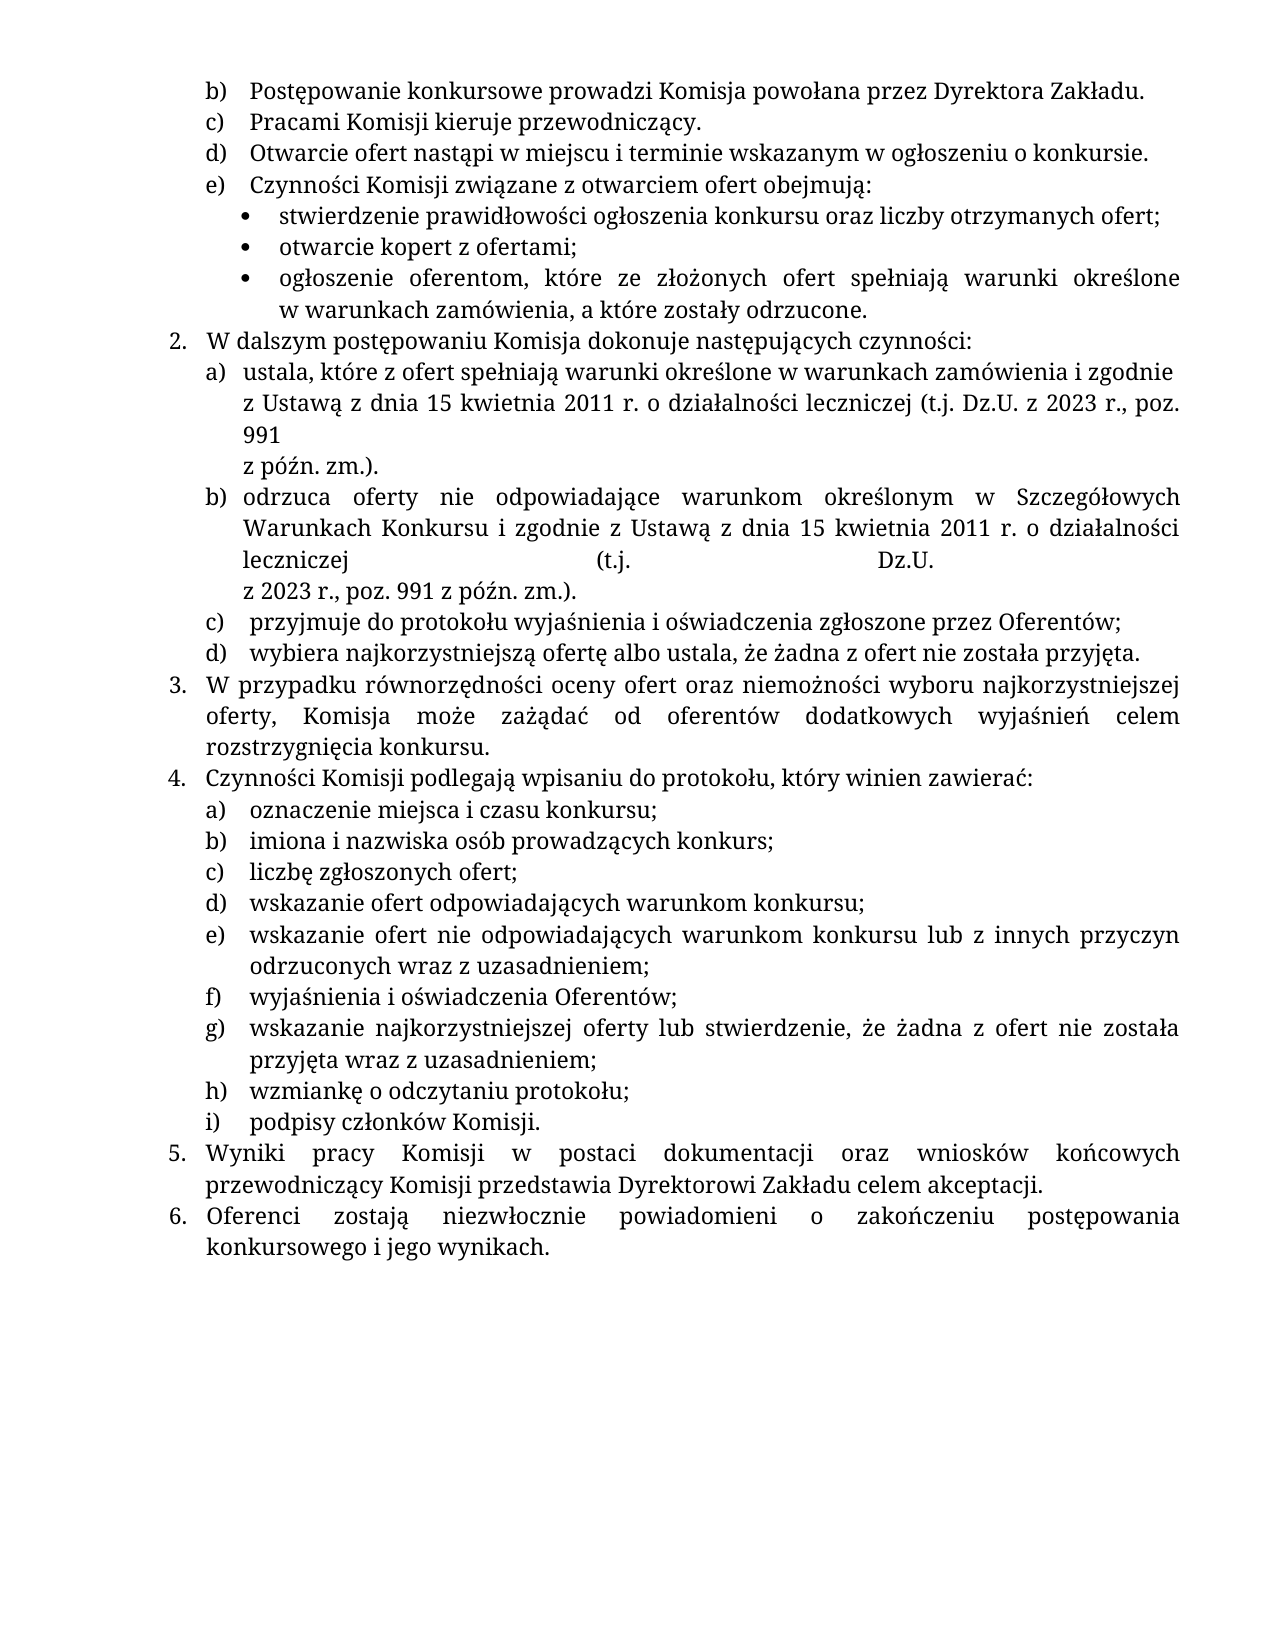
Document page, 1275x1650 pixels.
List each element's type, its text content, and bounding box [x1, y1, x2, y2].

list Czynności Komisji związane z otwarciem ofert obejmują: [205, 169, 1181, 200]
list przyjmuje do protokołu wyjaśnienia i oświadczenia zgłoszone przez Oferentów; [205, 606, 1181, 637]
list W przypadku równorzędności oceny ofert oraz niemożności wyboru najkorzystniejszej oferty, Komisja może zażądać od oferentów dodatkowych wyjaśnień celem rozstrzygnięcia konkursu. [168, 669, 1181, 762]
list wskazanie najkorzystniejszej oferty lub stwierdzenie, że żadna z ofert nie została przyjęta wraz z uzasadnieniem; [205, 1012, 1181, 1075]
list Postępowanie konkursowe prowadzi Komisja powołana przez Dyrektora Zakładu. [205, 75, 1181, 106]
list Pracami Komisji kieruje przewodniczący. [205, 106, 1181, 137]
list Wyniki pracy Komisji w postaci dokumentacji oraz wniosków końcowych przewodniczący Komisji przedstawia Dyrektorowi Zakładu celem akceptacji. [168, 1137, 1181, 1200]
list wskazanie ofert nie odpowiadających warunkom konkursu lub z innych przyczyn odrzuconych wraz z uzasadnieniem; [205, 919, 1181, 981]
list Oferenci zostają niezwłocznie powiadomieni o zakończeniu postępowania konkursowego i jego wynikach. [169, 1200, 1181, 1262]
list wybiera najkorzystniejszą ofertę albo ustala, że żadna z ofert nie została przyjęta. [205, 637, 1181, 669]
list wyjaśnienia i oświadczenia Oferentów; [205, 981, 1181, 1012]
list Otwarcie ofert nastąpi w miejscu i terminie wskazanym w ogłoszeniu o konkursie. [205, 137, 1181, 169]
list ogłoszenie oferentom, które ze złożonych ofert spełniają warunki określone w warunkach zamówienia, a które zostały odrzucone. [241, 262, 1181, 325]
list stwierdzenie prawidłowości ogłoszenia konkursu oraz liczby otrzymanych ofert; [241, 200, 1181, 231]
list wzmiankę o odczytaniu protokołu; [205, 1075, 1181, 1106]
list liczbę zgłoszonych ofert; [205, 856, 1181, 887]
list podpisy członków Komisji. [205, 1106, 1181, 1137]
list ustala, które z ofert spełniają warunki określone w warunkach zamówienia i zgodnie z Ustawą z dnia 15 kwietnia 2011 r. o działalności leczniczej (t.j. Dz.U. z 2023 r., poz. 991 z późn. zm.). [205, 356, 1181, 481]
list Czynności Komisji podlegają wpisaniu do protokołu, który winien zawierać: [168, 762, 1181, 794]
list odrzuca oferty nie odpowiadające warunkom określonym w Szczegółowych Warunkach Konkursu i zgodnie z Ustawą z dnia 15 kwietnia 2011 r. o działalności leczniczej (t.j. Dz.U. z 2023 r., poz. 991 z późn. zm.). [205, 481, 1181, 606]
list wskazanie ofert odpowiadających warunkom konkursu; [205, 887, 1181, 919]
list oznaczenie miejsca i czasu konkursu; [205, 794, 1181, 825]
list otwarcie kopert z ofertami; [241, 231, 1181, 262]
list imiona i nazwiska osób prowadzących konkurs; [205, 825, 1181, 856]
list W dalszym postępowaniu Komisja dokonuje następujących czynności: [169, 325, 1181, 356]
